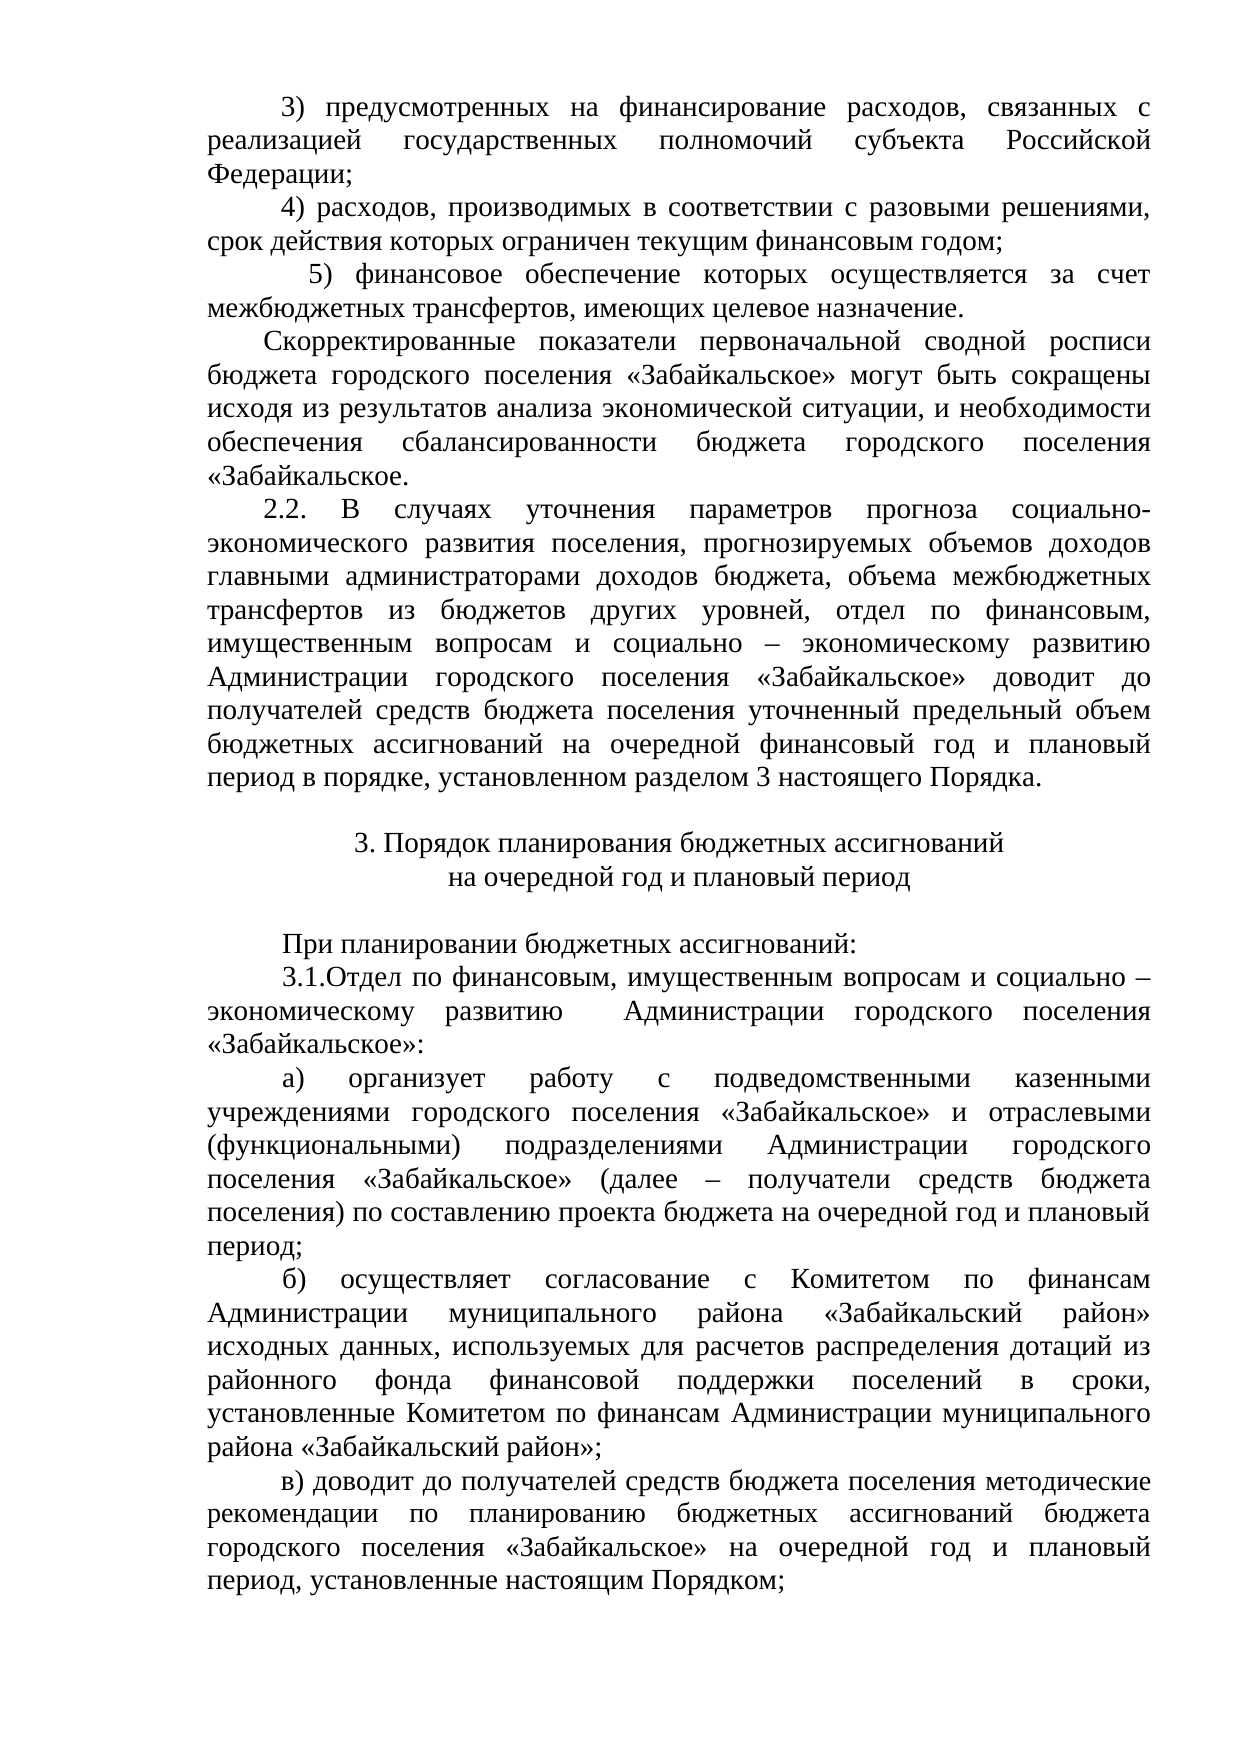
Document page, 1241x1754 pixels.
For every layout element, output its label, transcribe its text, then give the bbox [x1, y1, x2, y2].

text 3. Порядок планирования бюджетных ассигнований [207, 825, 1152, 859]
text на очередной год и плановый период [207, 859, 1152, 892]
text в) доводит до получателей средств бюджета поселения методические рекомендации по планированию бюджетных ассигнований бюджета городского поселения «Забайкальское» на очередной год и плановый период, установленные настоящим Порядком; [207, 1463, 1152, 1596]
text 5) финансовое обеспечение которых осуществляется за счет межбюджетных трансфертов, имеющих целевое назначение. [207, 256, 1152, 323]
text 4) расходов, производимых в соответствии с разовыми решениями, срок действия которых ограничен текущим финансовым годом; [207, 189, 1152, 256]
text Скорректированные показатели первоначальной сводной росписи бюджета городского поселения «Забайкальское» могут быть сокращены исходя из результатов анализа экономической ситуации, и необходимости обеспечения сбалансированности бюджета городского поселения «Забайкальское. [207, 323, 1152, 491]
text 3) предусмотренных на финансирование расходов, связанных с реализацией государственных полномочий субъекта Российской Федерации; [207, 89, 1152, 189]
text а) организует работу с подведомственными казенными учреждениями городского поселения «Забайкальское» и отраслевыми (функциональными) подразделениями Администрации городского поселения «Забайкальское» (далее – получатели средств бюджета поселения) по составлению проекта бюджета на очередной год и плановый период; [207, 1060, 1152, 1261]
text 2.2. В случаях уточнения параметров прогноза социально-экономического развития поселения, прогнозируемых объемов доходов главными администраторами доходов бюджета, объема межбюджетных трансфертов из бюджетов других уровней, отдел по финансовым, имущественным вопросам и социально – экономическому развитию Администрации городского поселения «Забайкальское» доводит до получателей средств бюджета поселения уточненный предельный объем бюджетных ассигнований на очередной финансовый год и плановый период в порядке, установленном разделом 3 настоящего Порядка. [207, 491, 1152, 793]
text б) осуществляет согласование с Комитетом по финансам Администрации муниципального района «Забайкальский район» исходных данных, используемых для расчетов распределения дотаций из районного фонда финансовой поддержки поселений в сроки, установленные Комитетом по финансам Администрации муниципального района «Забайкальский район»; [207, 1261, 1152, 1463]
text 3.1.Отдел по финансовым, имущественным вопросам и социально – экономическому развитию Администрации городского поселения «Забайкальское»: [207, 959, 1152, 1060]
text При планировании бюджетных ассигнований: [207, 926, 1152, 959]
